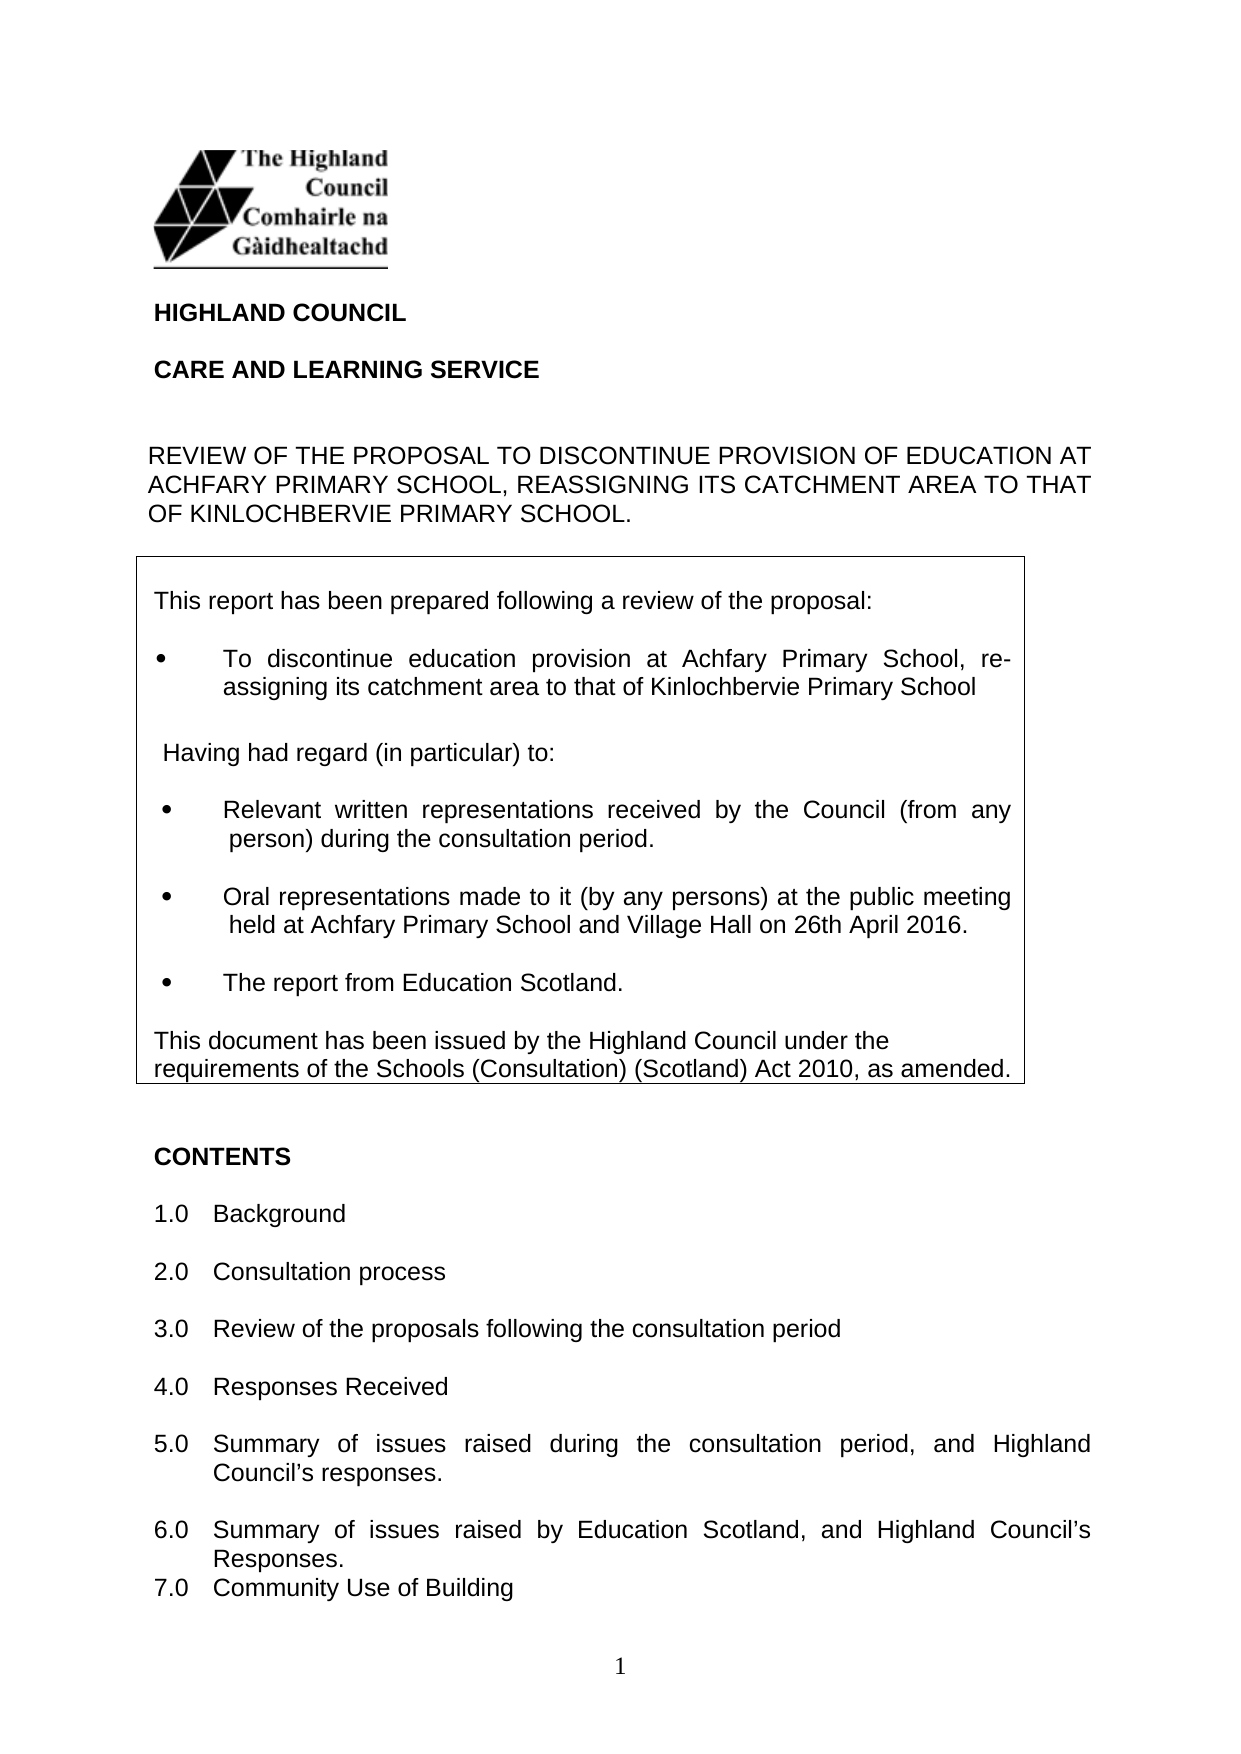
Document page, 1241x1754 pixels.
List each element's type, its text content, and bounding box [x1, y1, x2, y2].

text HIGHLAND COUNCIL [154, 297, 1092, 326]
list Consultation process [154, 1257, 1092, 1285]
text CARE AND LEARNING SERVICE [154, 355, 1092, 384]
list Community Use of Building [154, 1573, 1092, 1602]
list Summary of issues raised during the consultation period, and Highland Council’s responses. [154, 1429, 1092, 1487]
picture [153, 150, 388, 269]
table_header This report has been prepared following a review of the proposal: To discontinue education provision at Achfary Primary School, re-assigning its catchment area to that of Kinlochbervie Primary School Having had regard (in particular) to: Relevant written representations received by the Council (from any person) during the consultation period. Oral representations made to it (by any persons) at the public meeting held at Achfary Primary School and Village Hall on 26th April 2016. The report from Education Scotland. This document has been issued by the Highland Council under the requirements of the Schools (Consultation) (Scotland) Act 2010, as amended. [137, 557, 1024, 1083]
text REVIEW OF THE PROPOSAL TO DISCONTINUE PROVISION OF EDUCATION AT ACHFARY PRIMARY SCHOOL, REASSIGNING ITS CATCHMENT AREA TO THAT OF KINLOCHBERVIE PRIMARY SCHOOL. [148, 441, 1092, 527]
list Review of the proposals following the consultation period [154, 1314, 1092, 1343]
list Summary of issues raised by Education Scotland, and Highland Council’s Responses. [154, 1515, 1092, 1573]
list Background [154, 1199, 1092, 1228]
list Responses Received [154, 1372, 1092, 1400]
text CONTENTS [154, 1142, 1092, 1170]
